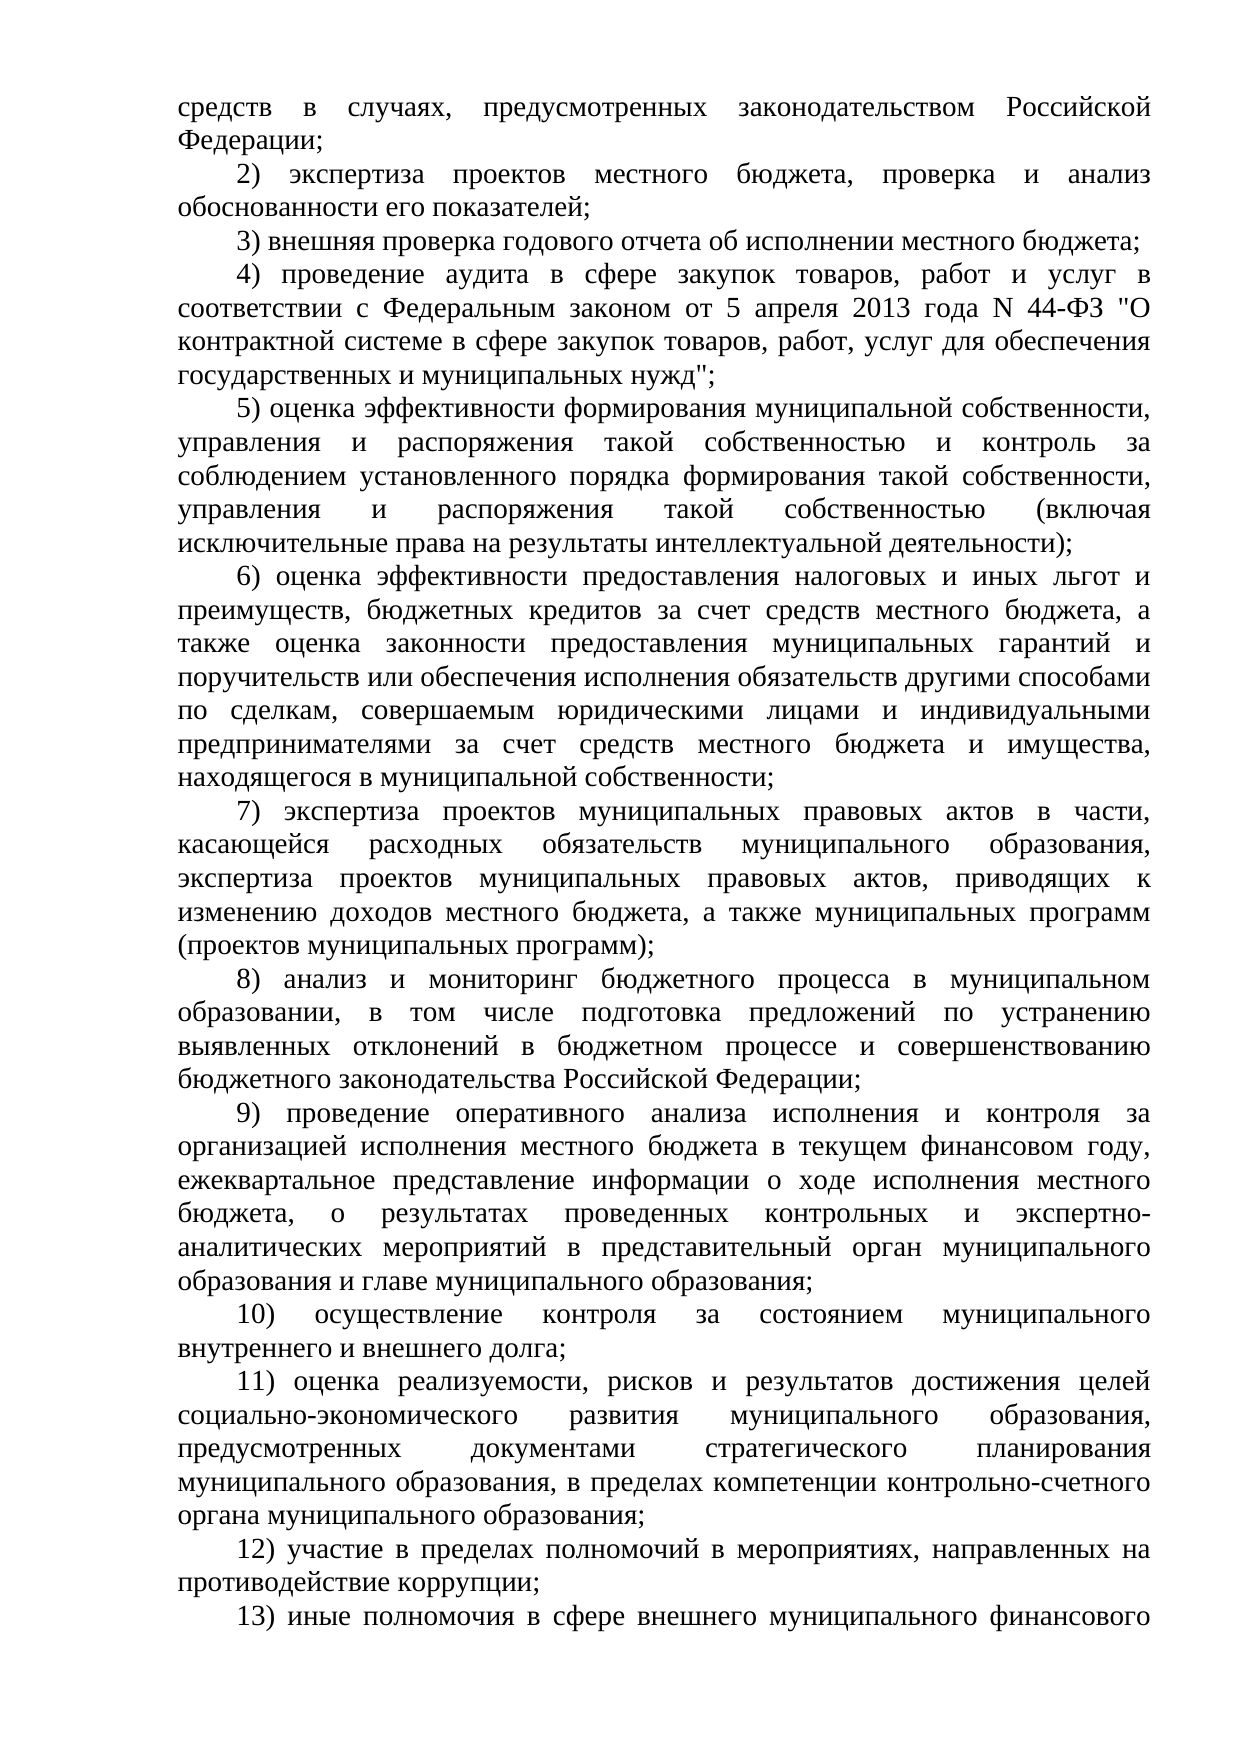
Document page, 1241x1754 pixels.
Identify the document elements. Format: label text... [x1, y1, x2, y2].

text 4) проведение аудита в сфере закупок товаров, работ и услуг в соответствии с Федеральным законом от 5 апреля 2013 года N 44-ФЗ "О контрактной системе в сфере закупок товаров, работ, услуг для обеспечения государственных и муниципальных нужд"; [177, 256, 1152, 391]
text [177, 1598, 1152, 1632]
text 6) оценка эффективности предоставления налоговых и иных льгот и преимуществ, бюджетных кредитов за счет средств местного бюджета, а также оценка законности предоставления муниципальных гарантий и поручительств или обеспечения исполнения обязательств другими способами по сделкам, совершаемым юридическими лицами и индивидуальными предпринимателями за счет средств местного бюджета и имущества, находящегося в муниципальной собственности; [177, 558, 1152, 793]
text 3) внешняя проверка годового отчета об исполнении местного бюджета; [177, 223, 1152, 256]
text 2) экспертиза проектов местного бюджета, проверка и анализ обоснованности его показателей; [177, 156, 1152, 223]
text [177, 89, 1152, 156]
text 10) осуществление контроля за состоянием муниципального внутреннего и внешнего долга; [177, 1296, 1152, 1363]
text 8) анализ и мониторинг бюджетного процесса в муниципальном образовании, в том числе подготовка предложений по устранению выявленных отклонений в бюджетном процессе и совершенствованию бюджетного законодательства Российской Федерации; [177, 961, 1152, 1095]
text 5) оценка эффективности формирования муниципальной собственности, управления и распоряжения такой собственностью и контроль за соблюдением установленного порядка формирования такой собственности, управления и распоряжения такой собственностью (включая исключительные права на результаты интеллектуальной деятельности); [177, 391, 1152, 558]
text 12) участие в пределах полномочий в мероприятиях, направленных на противодействие коррупции; [177, 1531, 1152, 1598]
text 11) оценка реализуемости, рисков и результатов достижения целей социально-экономического развития муниципального образования, предусмотренных документами стратегического планирования муниципального образования, в пределах компетенции контрольно-счетного органа муниципального образования; [177, 1363, 1152, 1531]
text 7) экспертиза проектов муниципальных правовых актов в части, касающейся расходных обязательств муниципального образования, экспертиза проектов муниципальных правовых актов, приводящих к изменению доходов местного бюджета, а также муниципальных программ (проектов муниципальных программ); [177, 793, 1152, 961]
text 9) проведение оперативного анализа исполнения и контроля за организацией исполнения местного бюджета в текущем финансовом году, ежеквартальное представление информации о ходе исполнения местного бюджета, о результатах проведенных контрольных и экспертно-аналитических мероприятий в представительный орган муниципального образования и главе муниципального образования; [177, 1095, 1152, 1296]
